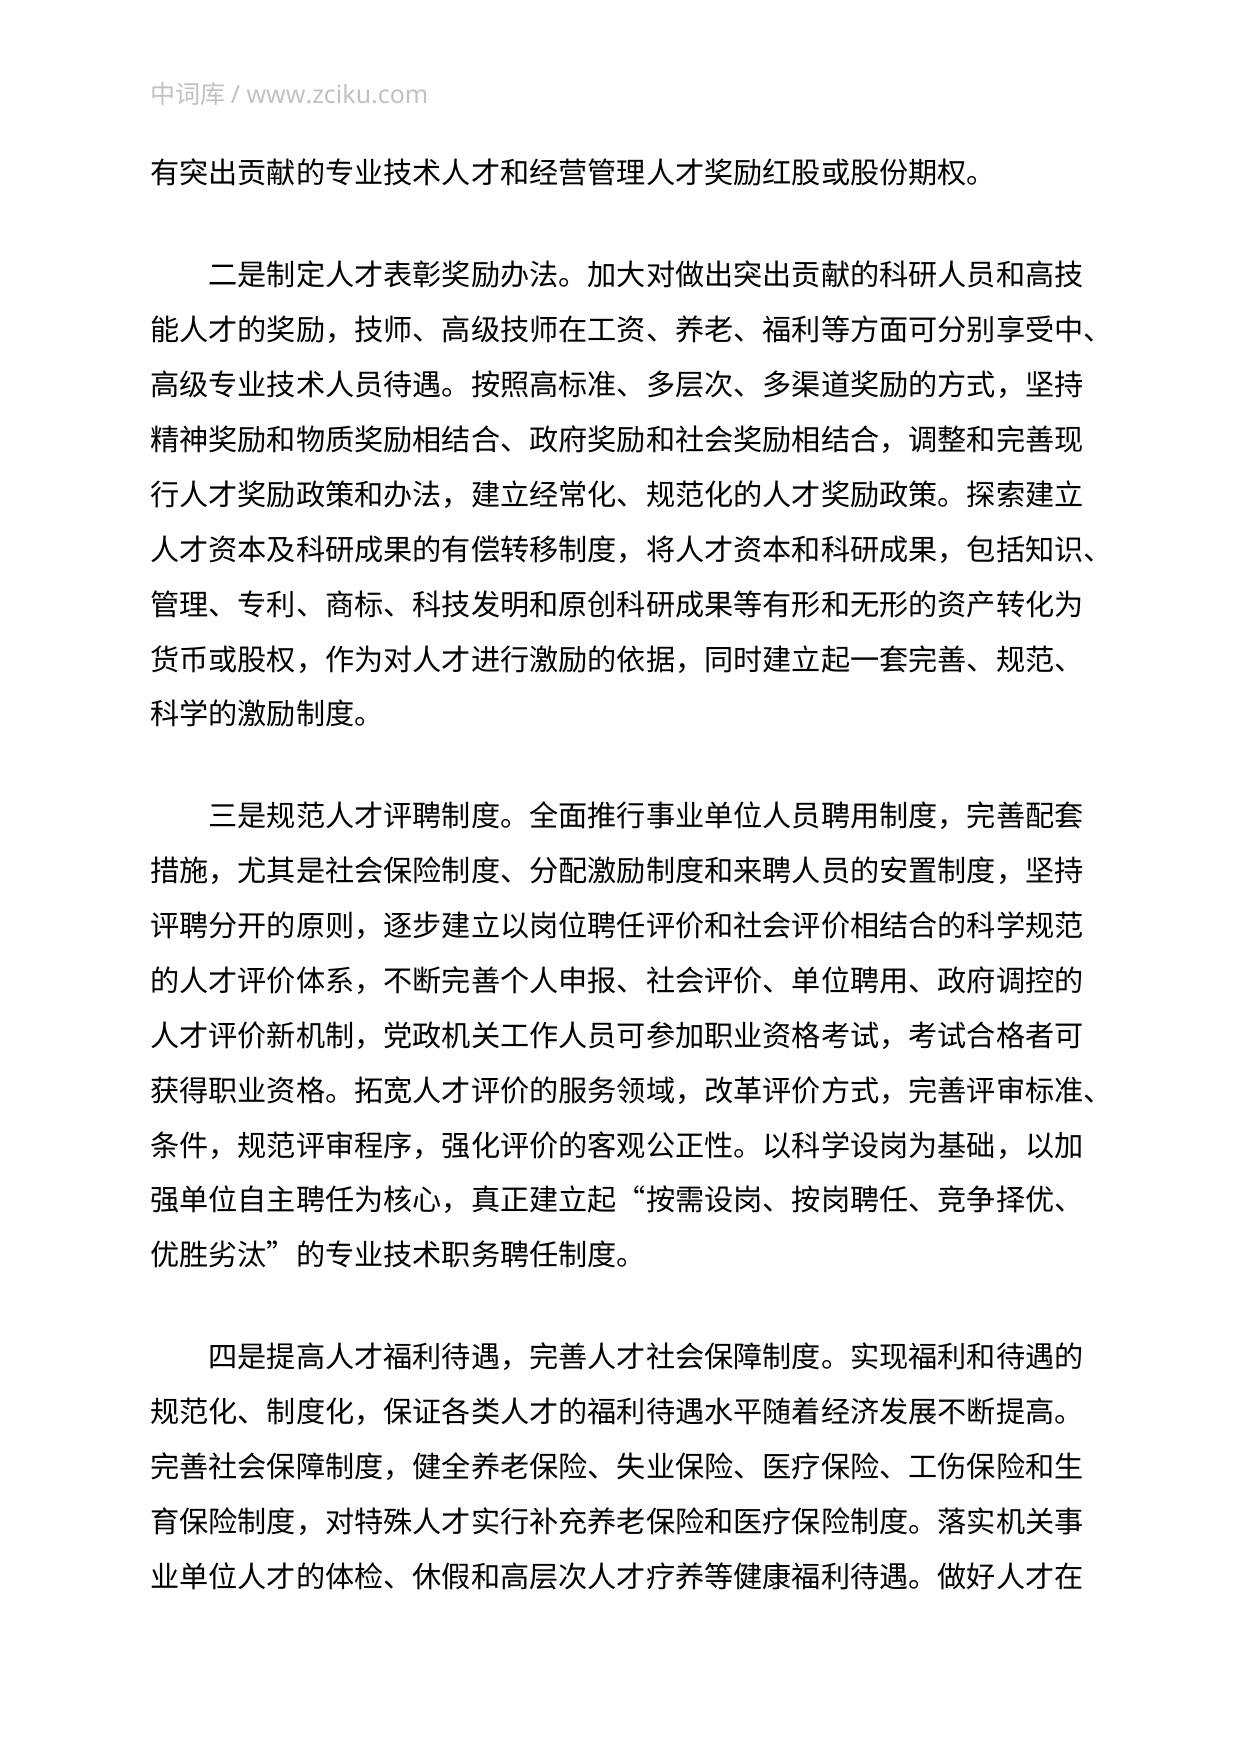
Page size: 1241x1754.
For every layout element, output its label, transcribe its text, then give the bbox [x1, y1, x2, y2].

text 二是制定人才表彰奖励办法。加大对做出突出贡献的科研人员和高技能人才的奖励，技师、高级技师在工资、养老、福利等方面可分别享受中、高级专业技术人员待遇。按照高标准、多层次、多渠道奖励的方式，坚持精神奖励和物质奖励相结合、政府奖励和社会奖励相结合，调整和完善现行人才奖励政策和办法，建立经常化、规范化的人才奖励政策。探索建立人才资本及科研成果的有偿转移制度，将人才资本和科研成果，包括知识、管理、专利、商标、科技发明和原创科研成果等有形和无形的资产转化为货币或股权，作为对人才进行激励的依据，同时建立起一套完善、规范、科学的激励制度。 [150, 252, 1090, 733]
text 三是规范人才评聘制度。全面推行事业单位人员聘用制度，完善配套措施，尤其是社会保险制度、分配激励制度和来聘人员的安置制度，坚持评聘分开的原则，逐步建立以岗位聘任评价和社会评价相结合的科学规范的人才评价体系，不断完善个人申报、社会评价、单位聘用、政府调控的人才评价新机制，党政机关工作人员可参加职业资格考试，考试合格者可获得职业资格。拓宽人才评价的服务领域，改革评价方式，完善评审标准、条件，规范评审程序，强化评价的客观公正性。以科学设岗为基础，以加强单位自主聘任为核心，真正建立起“按需设岗、按岗聘任、竞争择优、优胜劣汰”的专业技术职务聘任制度。 [150, 793, 1090, 1274]
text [150, 1334, 1090, 1596]
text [150, 150, 1090, 192]
